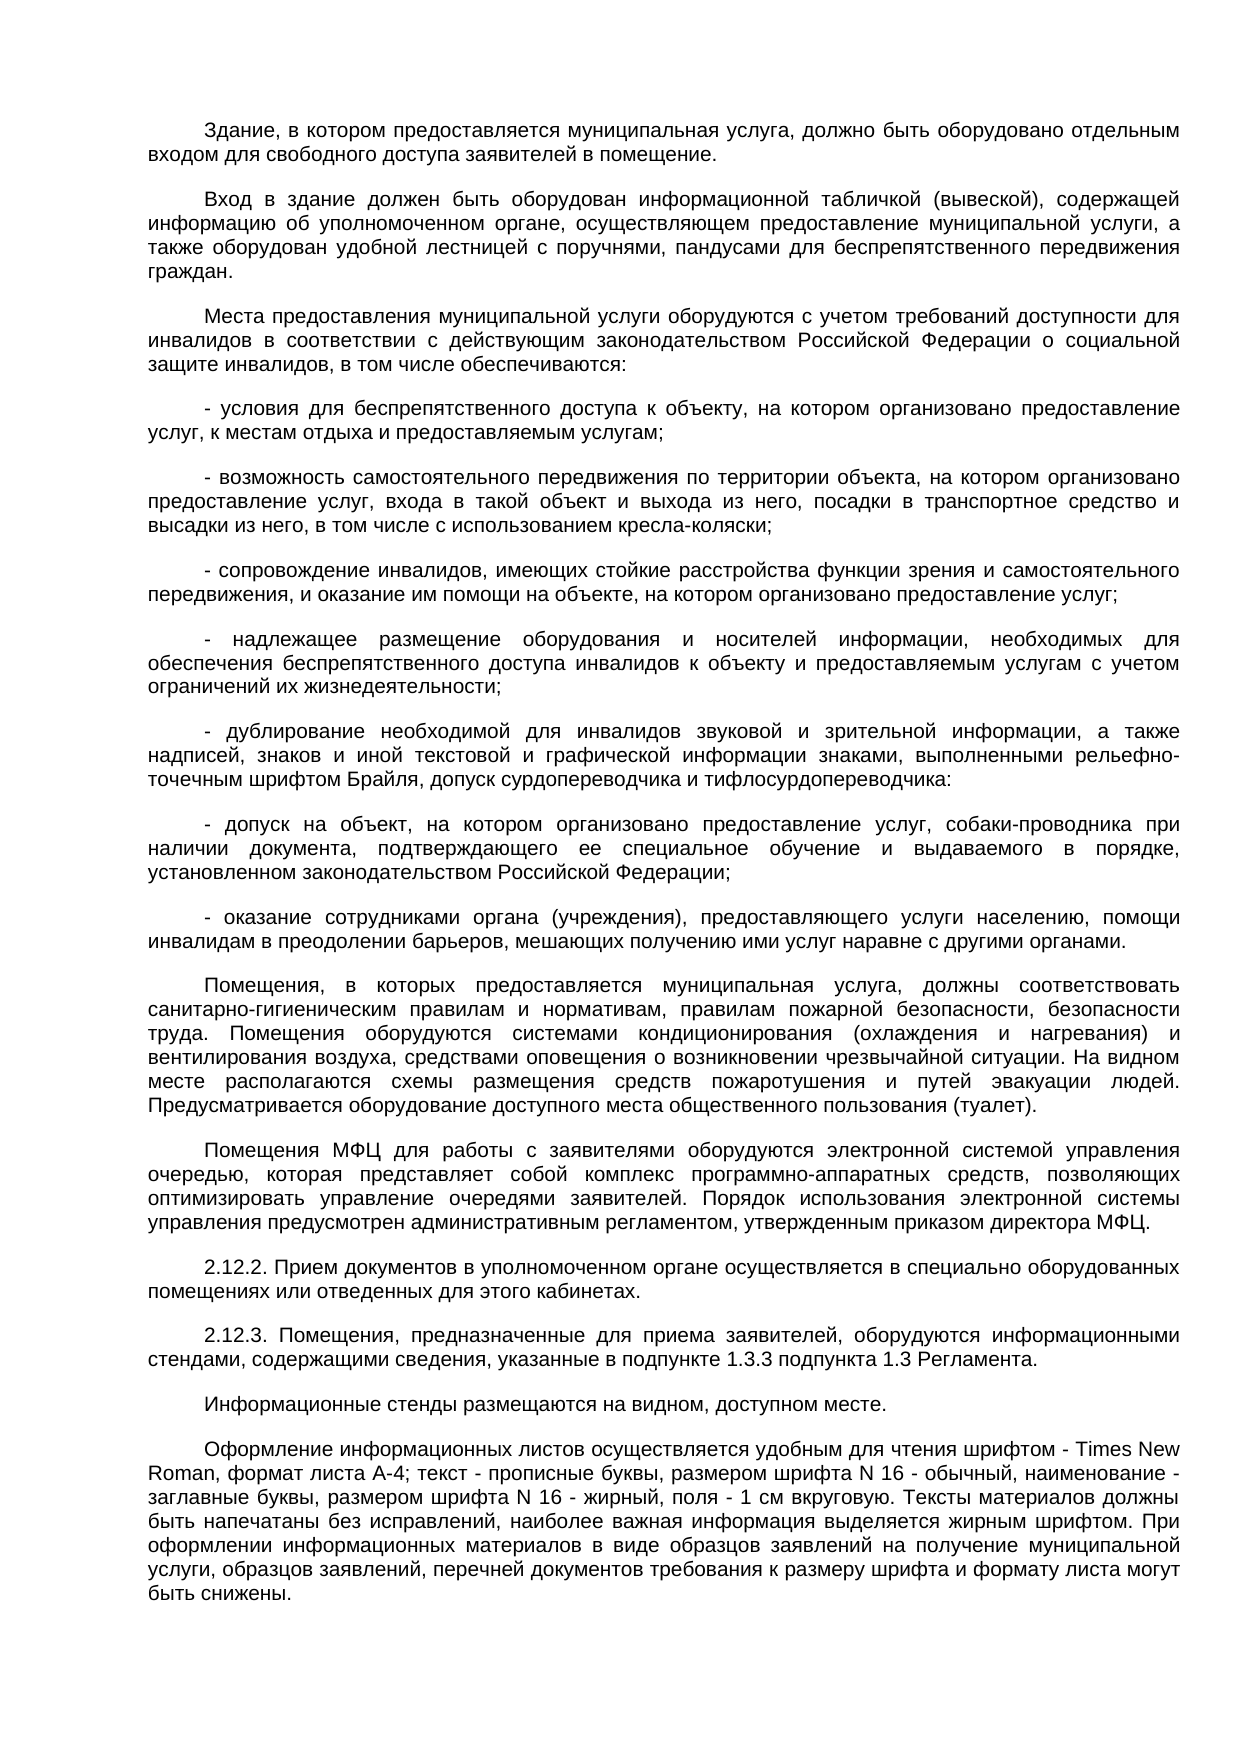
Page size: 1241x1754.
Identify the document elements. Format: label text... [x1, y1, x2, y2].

text 2.12.3. Помещения, предназначенные для приема заявителей, оборудуются информационными стендами, содержащими сведения, указанные в подпункте 1.3.3 подпункта 1.3 Регламента. [148, 1323, 1181, 1371]
text Здание, в котором предоставляется муниципальная услуга, должно быть оборудовано отдельным входом для свободного доступа заявителей в помещение. [148, 118, 1181, 166]
text - допуск на объект, на котором организовано предоставление услуг, собаки-проводника при наличии документа, подтверждающего ее специальное обучение и выдаваемого в порядке, установленном законодательством Российской Федерации; [148, 812, 1181, 884]
text Оформление информационных листов осуществляется удобным для чтения шрифтом - Times New Roman, формат листа А-4; текст - прописные буквы, размером шрифта N 16 - обычный, наименование - заглавные буквы, размером шрифта N 16 - жирный, поля - 1 см вкруговую. Тексты материалов должны быть напечатаны без исправлений, наиболее важная информация выделяется жирным шрифтом. При оформлении информационных материалов в виде образцов заявлений на получение муниципальной услуги, образцов заявлений, перечней документов требования к размеру шрифта и формату листа могут быть снижены. [148, 1437, 1181, 1604]
text - дублирование необходимой для инвалидов звуковой и зрительной информации, а также надписей, знаков и иной текстовой и графической информации знаками, выполненными рельефно-точечным шрифтом Брайля, допуск сурдопереводчика и тифлосурдопереводчика: [148, 719, 1181, 791]
text - оказание сотрудниками органа (учреждения), предоставляющего услуги населению, помощи инвалидам в преодолении барьеров, мешающих получению ими услуг наравне с другими органами. [148, 904, 1181, 952]
text Помещения, в которых предоставляется муниципальная услуга, должны соответствовать санитарно-гигиеническим правилам и нормативам, правилам пожарной безопасности, безопасности труда. Помещения оборудуются системами кондиционирования (охлаждения и нагревания) и вентилирования воздуха, средствами оповещения о возникновении чрезвычайной ситуации. На видном месте располагаются схемы размещения средств пожаротушения и путей эвакуации людей. Предусматривается оборудование доступного места общественного пользования (туалет). [148, 973, 1181, 1117]
text - надлежащее размещение оборудования и носителей информации, необходимых для обеспечения беспрепятственного доступа инвалидов к объекту и предоставляемым услугам с учетом ограничений их жизнедеятельности; [148, 626, 1181, 698]
text Помещения МФЦ для работы с заявителями оборудуются электронной системой управления очередью, которая представляет собой комплекс программно-аппаратных средств, позволяющих оптимизировать управление очередями заявителей. Порядок использования электронной системы управления предусмотрен административным регламентом, утвержденным приказом директора МФЦ. [148, 1138, 1181, 1234]
text Информационные стенды размещаются на видном, доступном месте. [148, 1392, 1181, 1416]
text 2.12.2. Прием документов в уполномоченном органе осуществляется в специально оборудованных помещениях или отведенных для этого кабинетах. [148, 1254, 1181, 1302]
text - сопровождение инвалидов, имеющих стойкие расстройства функции зрения и самостоятельного передвижения, и оказание им помощи на объекте, на котором организовано предоставление услуг; [148, 558, 1181, 606]
text - условия для беспрепятственного доступа к объекту, на котором организовано предоставление услуг, к местам отдыха и предоставляемым услугам; [148, 396, 1181, 444]
text Места предоставления муниципальной услуги оборудуются с учетом требований доступности для инвалидов в соответствии с действующим законодательством Российской Федерации о социальной защите инвалидов, в том числе обеспечиваются: [148, 303, 1181, 375]
text - возможность самостоятельного передвижения по территории объекта, на котором организовано предоставление услуг, входа в такой объект и выхода из него, посадки в транспортное средство и высадки из него, в том числе с использованием кресла-коляски; [148, 465, 1181, 537]
text Вход в здание должен быть оборудован информационной табличкой (вывеской), содержащей информацию об уполномоченном органе, осуществляющем предоставление муниципальной услуги, а также оборудован удобной лестницей с поручнями, пандусами для беспрепятственного передвижения граждан. [148, 187, 1181, 283]
